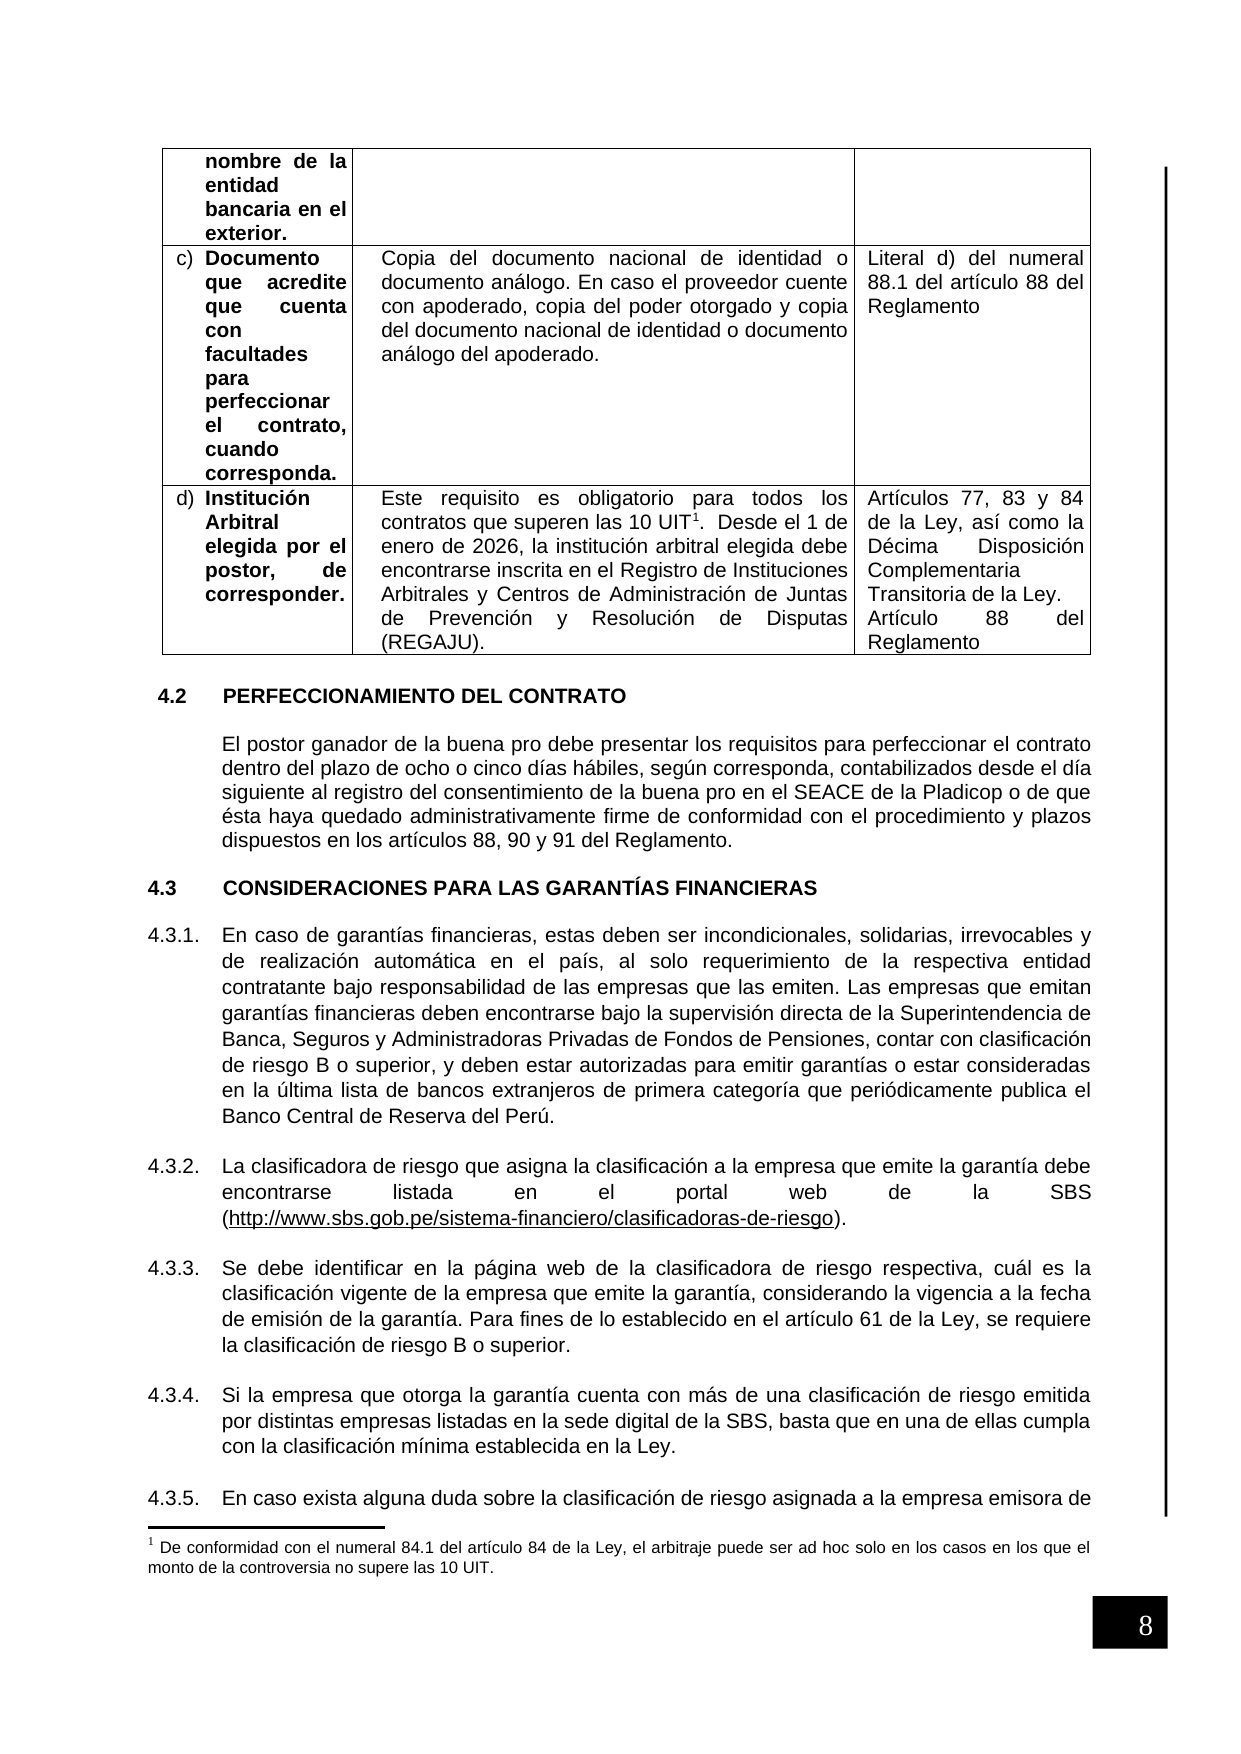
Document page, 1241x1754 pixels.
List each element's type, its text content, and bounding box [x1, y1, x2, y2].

text 4.3.3. Se debe identificar en la página web de la clasificadora de riesgo respectiva, cuál es la clasificación vigente de la empresa que emite la garantía, considerando la vigencia a la fecha de emisión de la garantía. Para fines de lo establecido en el artículo 61 de la Ley, se requiere la clasificación de riesgo B o superior. [148, 1255, 1092, 1357]
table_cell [163, 149, 352, 244]
table_cell Este requisito es obligatorio para todos los contratos que superen las 10 UIT. Desde el 1 de enero de 2026, la institución arbitral elegida debe encontrarse inscrita en el Registro de Instituciones Arbitrales y Centros de Administración de Juntas de Prevención y Resolución de Disputas (REGAJU). [353, 486, 854, 654]
table_cell Literal d) del numeral 88.1 del artículo 88 del Reglamento [855, 246, 1090, 485]
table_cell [855, 149, 1090, 244]
text El postor ganador de la buena pro debe presentar los requisitos para perfeccionar el contrato dentro del plazo de ocho o cinco días hábiles, según corresponda, contabilizados desde el día siguiente al registro del consentimiento de la buena pro en el SEACE de la Pladicop o de que ésta haya quedado administrativamente firme de conformidad con el procedimiento y plazos dispuestos en los artículos 88, 90 y 91 del Reglamento. [222, 732, 1092, 851]
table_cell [353, 149, 854, 244]
table_cell Institución Arbitral elegida por el postor, de corresponder. [163, 486, 352, 654]
table_cell Artículos 77, 83 y 84 de la Ley, así como la Décima Disposición Complementaria Transitoria de la Ley. Artículo 88 del Reglamento [855, 486, 1090, 654]
text 4.3.4. Si la empresa que otorga la garantía cuenta con más de una clasificación de riesgo emitida por distintas empresas listadas en la sede digital de la SBS, basta que en una de ellas cumpla con la clasificación mínima establecida en la Ley. [148, 1383, 1092, 1458]
text 4.3.1. En caso de garantías financieras, estas deben ser incondicionales, solidarias, irrevocables y de realización automática en el país, al solo requerimiento de la respectiva entidad contratante bajo responsabilidad de las empresas que las emiten. Las empresas que emitan garantías financieras deben encontrarse bajo la supervisión directa de la Superintendencia de Banca, Seguros y Administradoras Privadas de Fondos de Pensiones, contar con clasificación de riesgo B o superior, y deben estar autorizadas para emitir garantías o estar consideradas en la última lista de bancos extranjeros de primera categoría que periódicamente publica el Banco Central de Reserva del Perú. [148, 923, 1092, 1128]
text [148, 1486, 1092, 1510]
text 4.2 PERFECCIONAMIENTO DEL CONTRATO [158, 684, 1092, 708]
text 4.3.2. La clasificadora de riesgo que asigna la clasificación a la empresa que emite la garantía debe encontrarse listada en el portal web de la SBS (http://www.sbs.gob.pe/sistema-financiero/clasificadoras-de-riesgo). [148, 1154, 1092, 1229]
table_cell Copia del documento nacional de identidad o documento análogo. En caso el proveedor cuente con apoderado, copia del poder otorgado y copia del documento nacional de identidad o documento análogo del apoderado. [353, 246, 854, 485]
table_cell Documento que acredite que cuenta con facultades para perfeccionar el contrato, cuando corresponda. [163, 246, 352, 485]
text 4.3 consideraciones para las garantías financieras [148, 875, 1092, 899]
